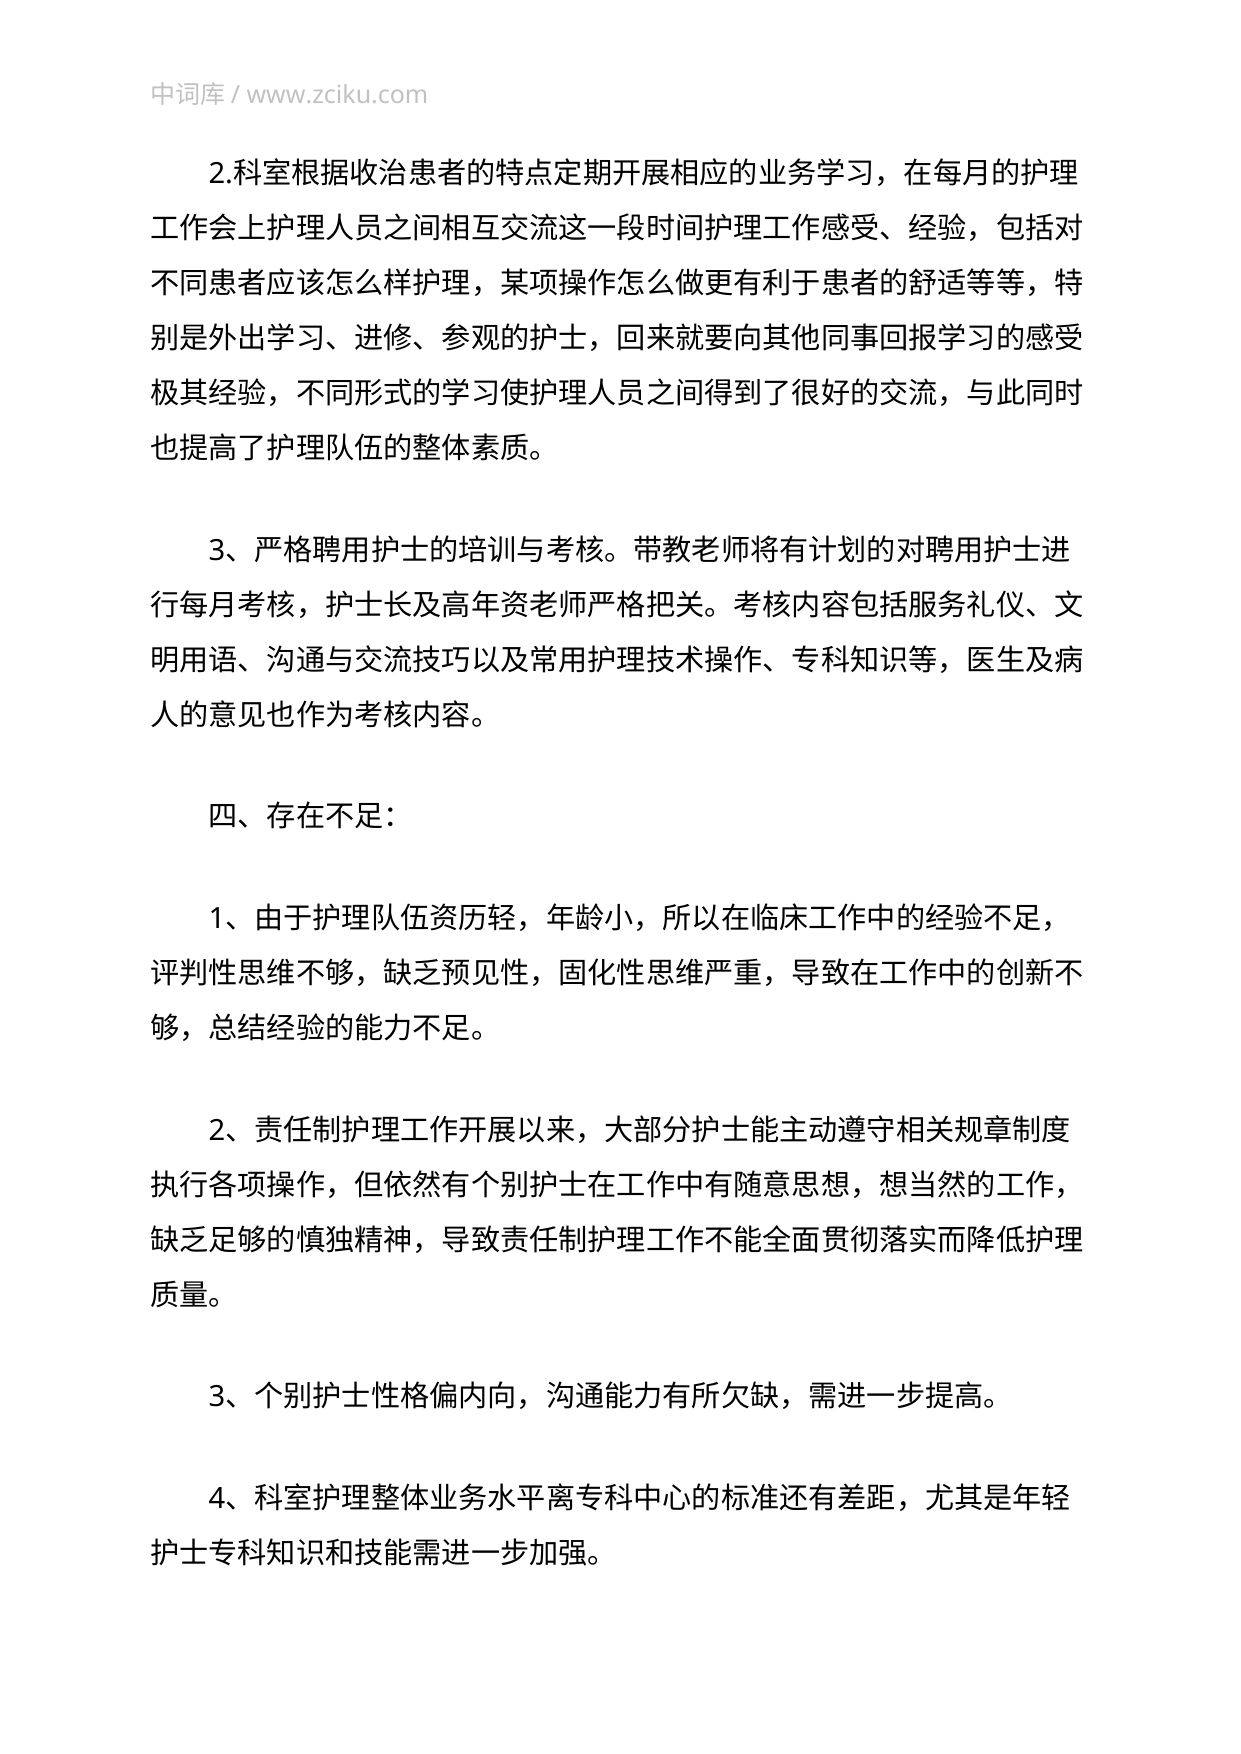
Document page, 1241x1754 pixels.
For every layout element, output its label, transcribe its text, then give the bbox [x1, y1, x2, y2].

text 2、责任制护理工作开展以来，大部分护士能主动遵守相关规章制度执行各项操作，但依然有个别护士在工作中有随意思想，想当然的工作，缺乏足够的慎独精神，导致责任制护理工作不能全面贯彻落实而降低护理质量。 [150, 1106, 1090, 1313]
text 3、严格聘用护士的培训与考核。带教老师将有计划的对聘用护士进行每月考核，护士长及高年资老师严格把关。考核内容包括服务礼仪、文明用语、沟通与交流技巧以及常用护理技术操作、专科知识等，医生及病人的意见也作为考核内容。 [150, 526, 1090, 733]
text 2.科室根据收治患者的特点定期开展相应的业务学习，在每月的护理工作会上护理人员之间相互交流这一段时间护理工作感受、经验，包括对不同患者应该怎么样护理，某项操作怎么做更有利于患者的舒适等等，特别是外出学习、进修、参观的护士，回来就要向其他同事回报学习的感受极其经验，不同形式的学习使护理人员之间得到了很好的交流，与此同时也提高了护理队伍的整体素质。 [150, 150, 1090, 467]
text 四、存在不足： [150, 793, 1090, 835]
text 1、由于护理队伍资历轻，年龄小，所以在临床工作中的经验不足，评判性思维不够，缺乏预见性，固化性思维严重，导致在工作中的创新不够，总结经验的能力不足。 [150, 895, 1090, 1047]
text 3、个别护士性格偏内向，沟通能力有所欠缺，需进一步提高。 [150, 1373, 1090, 1415]
text 4、科室护理整体业务水平离专科中心的标准还有差距，尤其是年轻护士专科知识和技能需进一步加强。 [150, 1475, 1090, 1572]
